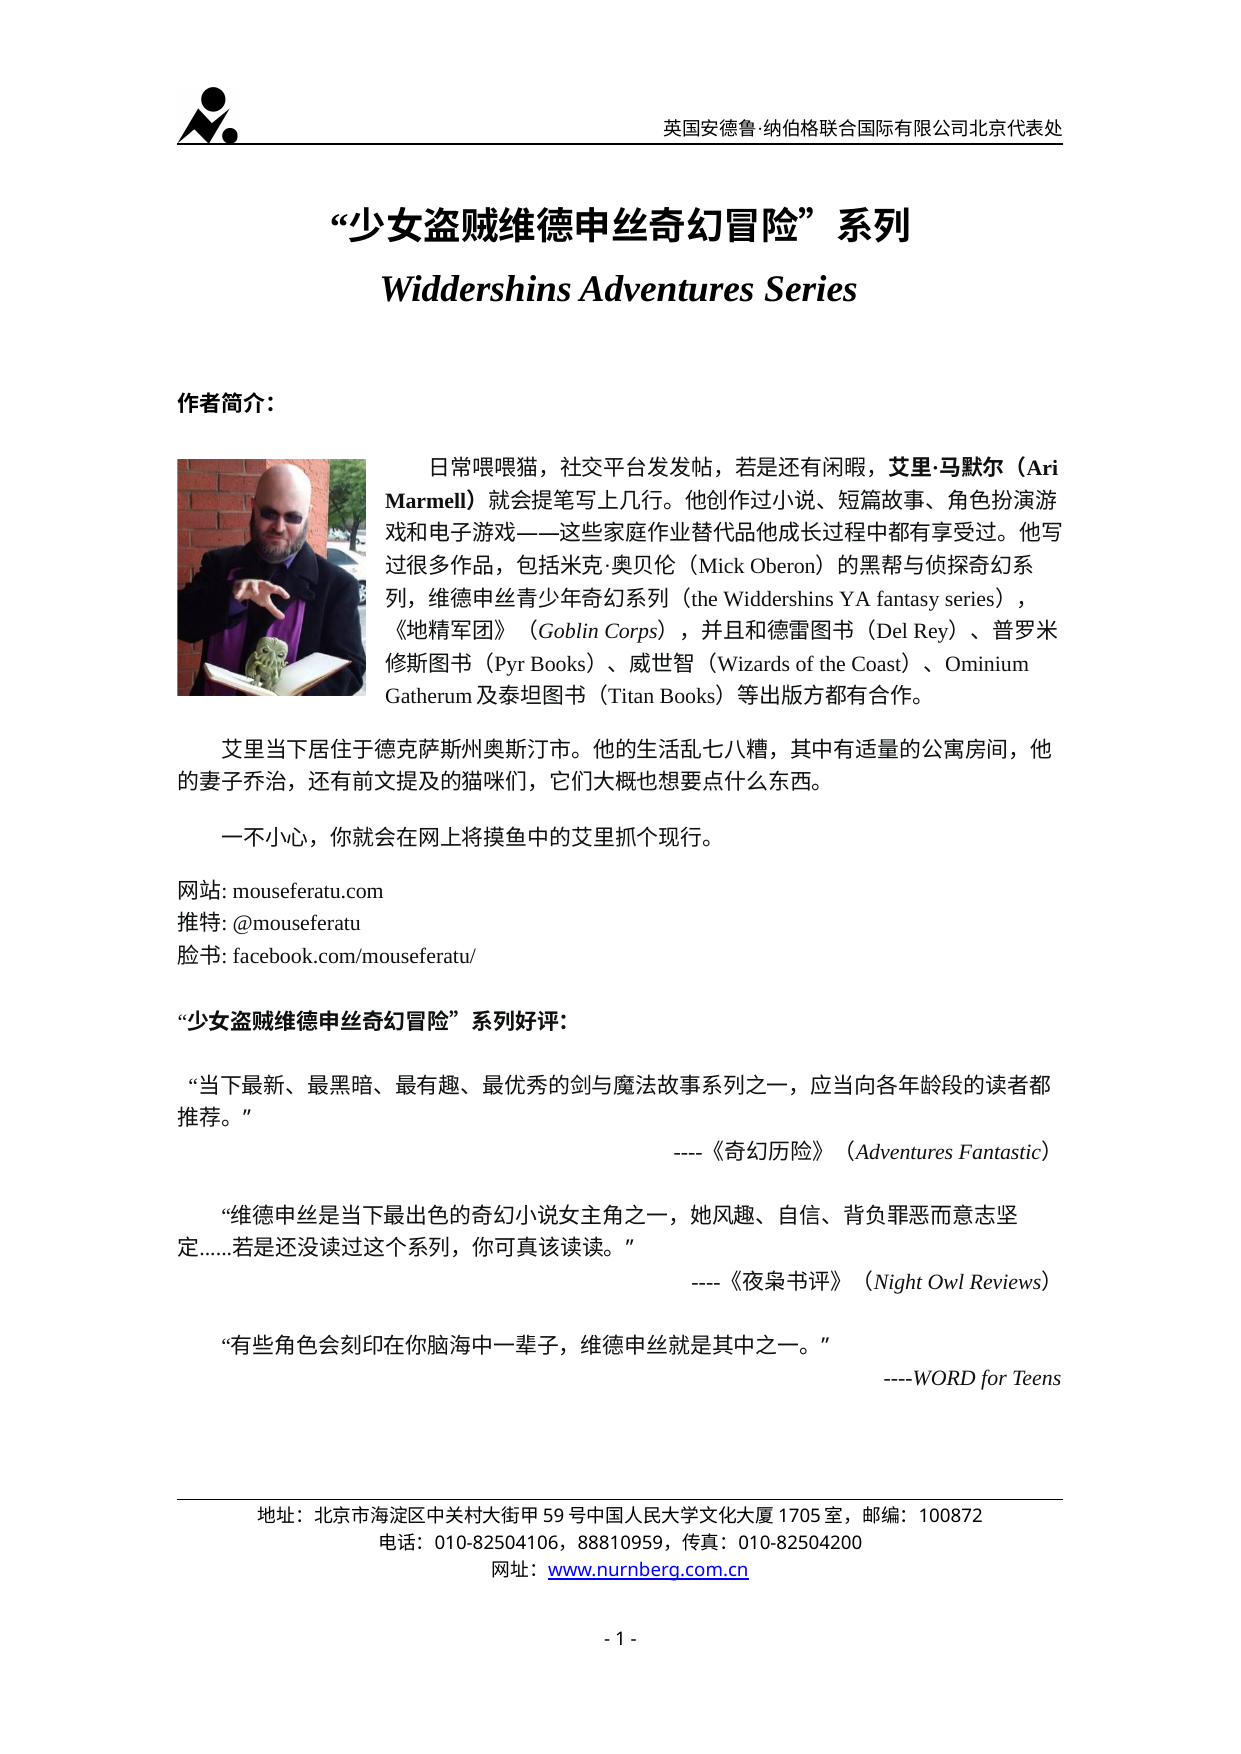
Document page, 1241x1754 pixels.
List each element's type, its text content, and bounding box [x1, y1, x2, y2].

text Widdershins Adventures Series [177, 255, 1063, 320]
text “少女盗贼维德申丝奇幻冒险”系列好评： [177, 1003, 1063, 1068]
picture [177, 459, 366, 696]
text 作者简介： [177, 385, 1063, 418]
text 日常喂喂猫，社交平台发发帖，若是还有闲暇，艾里·马默尔（Ari Marmell）就会提笔写上几行。他创作过小说、短篇故事、角色扮演游戏和电子游戏——这些家庭作业替代品他成长过程中都有享受过。他写过很多作品，包括米克·奥贝伦（Mick Oberon）的黑帮与侦探奇幻系列，维德申丝青少年奇幻系列（the Widdershins YA fantasy series），《地精军团》（Goblin Corps），并且和德雷图书（Del Rey）、普罗米修斯图书（Pyr Books）、威世智（Wizards of the Coast）、Ominium Gatherum及泰坦图书（Titan Books）等出版方都有合作。 [177, 450, 1063, 710]
text 网站: mouseferatu.com [177, 873, 1063, 906]
text 艾里当下居住于德克萨斯州奥斯汀市。他的生活乱七八糟，其中有适量的公寓房间，他的妻子乔治，还有前文提及的猫咪们，它们大概也想要点什么东西。 [177, 732, 1063, 797]
text 一不小心，你就会在网上将摸鱼中的艾里抓个现行。 [177, 819, 1063, 852]
text “维德申丝是当下最出色的奇幻小说女主角之一，她风趣、自信、背负罪恶而意志坚定......若是还没读过这个系列，你可真该读读。” [177, 1198, 1063, 1263]
text “当下最新、最黑暗、最有趣、最优秀的剑与魔法故事系列之一，应当向各年龄段的读者都推荐。” [177, 1068, 1063, 1133]
text 脸书: facebook.com/mouseferatu/ [177, 938, 1063, 971]
text ----WORD for Teens [177, 1361, 1063, 1393]
text 推特: @mouseferatu [177, 906, 1063, 938]
text “少女盗贼维德申丝奇幻冒险”系列 [177, 190, 1063, 255]
picture [177, 87, 238, 143]
text ----《夜枭书评》（Night Owl Reviews） [177, 1263, 1063, 1296]
text ----《奇幻历险》（Adventures Fantastic） [177, 1133, 1063, 1166]
text “有些角色会刻印在你脑海中一辈子，维德申丝就是其中之一。” [177, 1328, 976, 1361]
